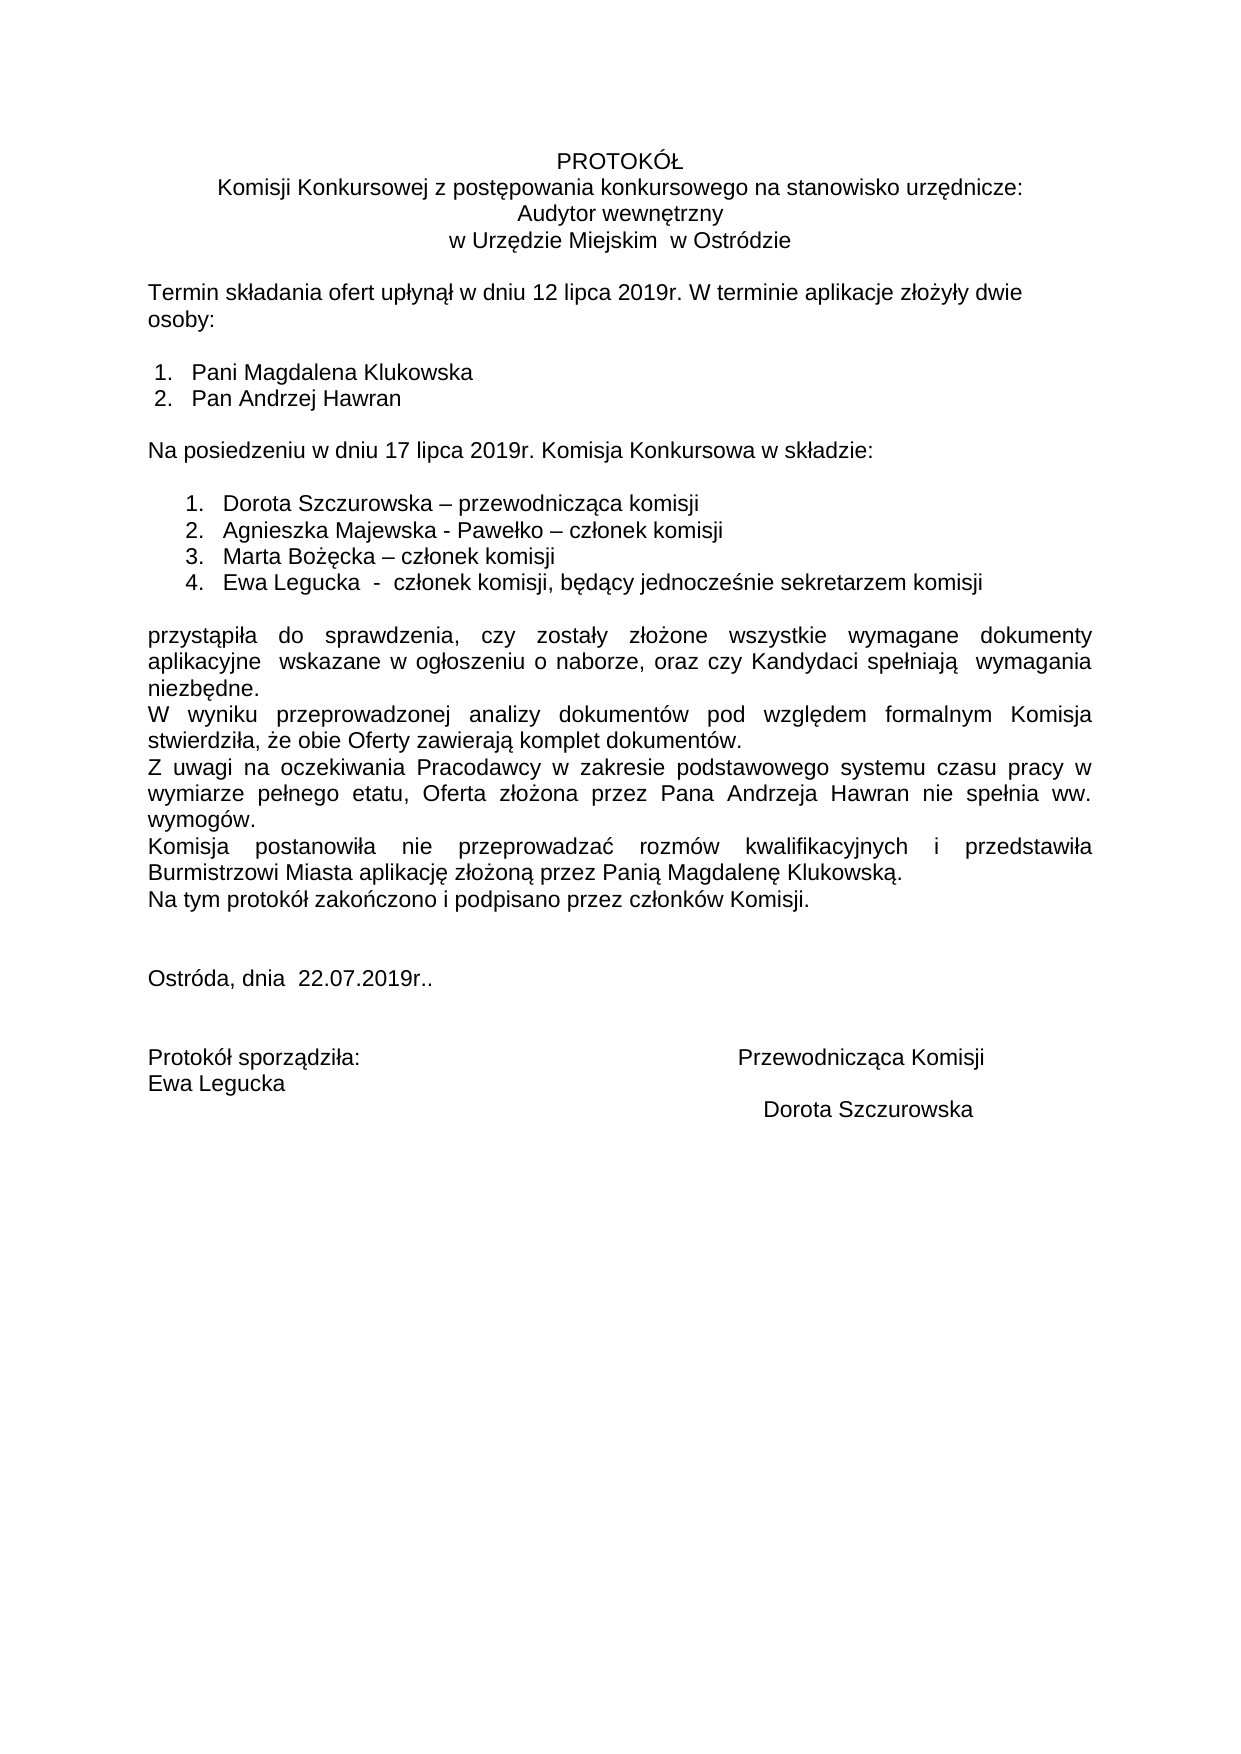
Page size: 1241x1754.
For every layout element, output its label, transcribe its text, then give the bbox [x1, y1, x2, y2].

list Marta Bożęcka – członek komisji [185, 543, 1093, 569]
text Na posiedzeniu w dniu 17 lipca 2019r. Komisja Konkursowa w składzie: [148, 437, 1093, 464]
list Ostróda, dnia 22.07.2019r.. [148, 964, 1093, 991]
list Na tym protokół zakończono i podpisano przez członków Komisji. [148, 886, 1093, 912]
list Agnieszka Majewska - Pawełko – członek komisji [185, 517, 1093, 543]
text Audytor wewnętrzny [148, 200, 1093, 227]
list Z uwagi na oczekiwania Pracodawcy w zakresie podstawowego systemu czasu pracy w wymiarze pełnego etatu, Oferta złożona przez Pana Andrzeja Hawran nie spełnia ww. wymogów. [148, 754, 1093, 833]
text Komisji Konkursowej z postępowania konkursowego na stanowisko urzędnicze: [148, 174, 1093, 200]
text PROTOKÓŁ [148, 148, 1093, 174]
list Protokół sporządziła: Przewodnicząca Komisji [148, 1044, 1093, 1070]
list Pani Magdalena Klukowska [154, 358, 1093, 385]
list Dorota Szczurowska – przewodnicząca komisji [185, 490, 1093, 517]
list Ewa Legucka - członek komisji, będący jednocześnie sekretarzem komisji [185, 569, 1093, 596]
list W wyniku przeprowadzonej analizy dokumentów pod względem formalnym Komisja stwierdziła, że obie Oferty zawierają komplet dokumentów. [148, 701, 1093, 754]
list Komisja postanowiła nie przeprowadzać rozmów kwalifikacyjnych i przedstawiła Burmistrzowi Miasta aplikację złożoną przez Panią Magdalenę Klukowską. [148, 833, 1093, 886]
list Ewa Legucka [148, 1070, 1093, 1096]
text w Urzędzie Miejskim w Ostródzie [148, 227, 1093, 253]
list Pan Andrzej Hawran [154, 385, 1093, 411]
list Dorota Szczurowska [148, 1096, 1093, 1123]
list przystąpiła do sprawdzenia, czy zostały złożone wszystkie wymagane dokumenty aplikacyjne wskazane w ogłoszeniu o naborze, oraz czy Kandydaci spełniają wymagania niezbędne. [148, 622, 1093, 701]
text Termin składania ofert upłynął w dniu 12 lipca 2019r. W terminie aplikacje złożyły dwie osoby: [148, 279, 1093, 332]
